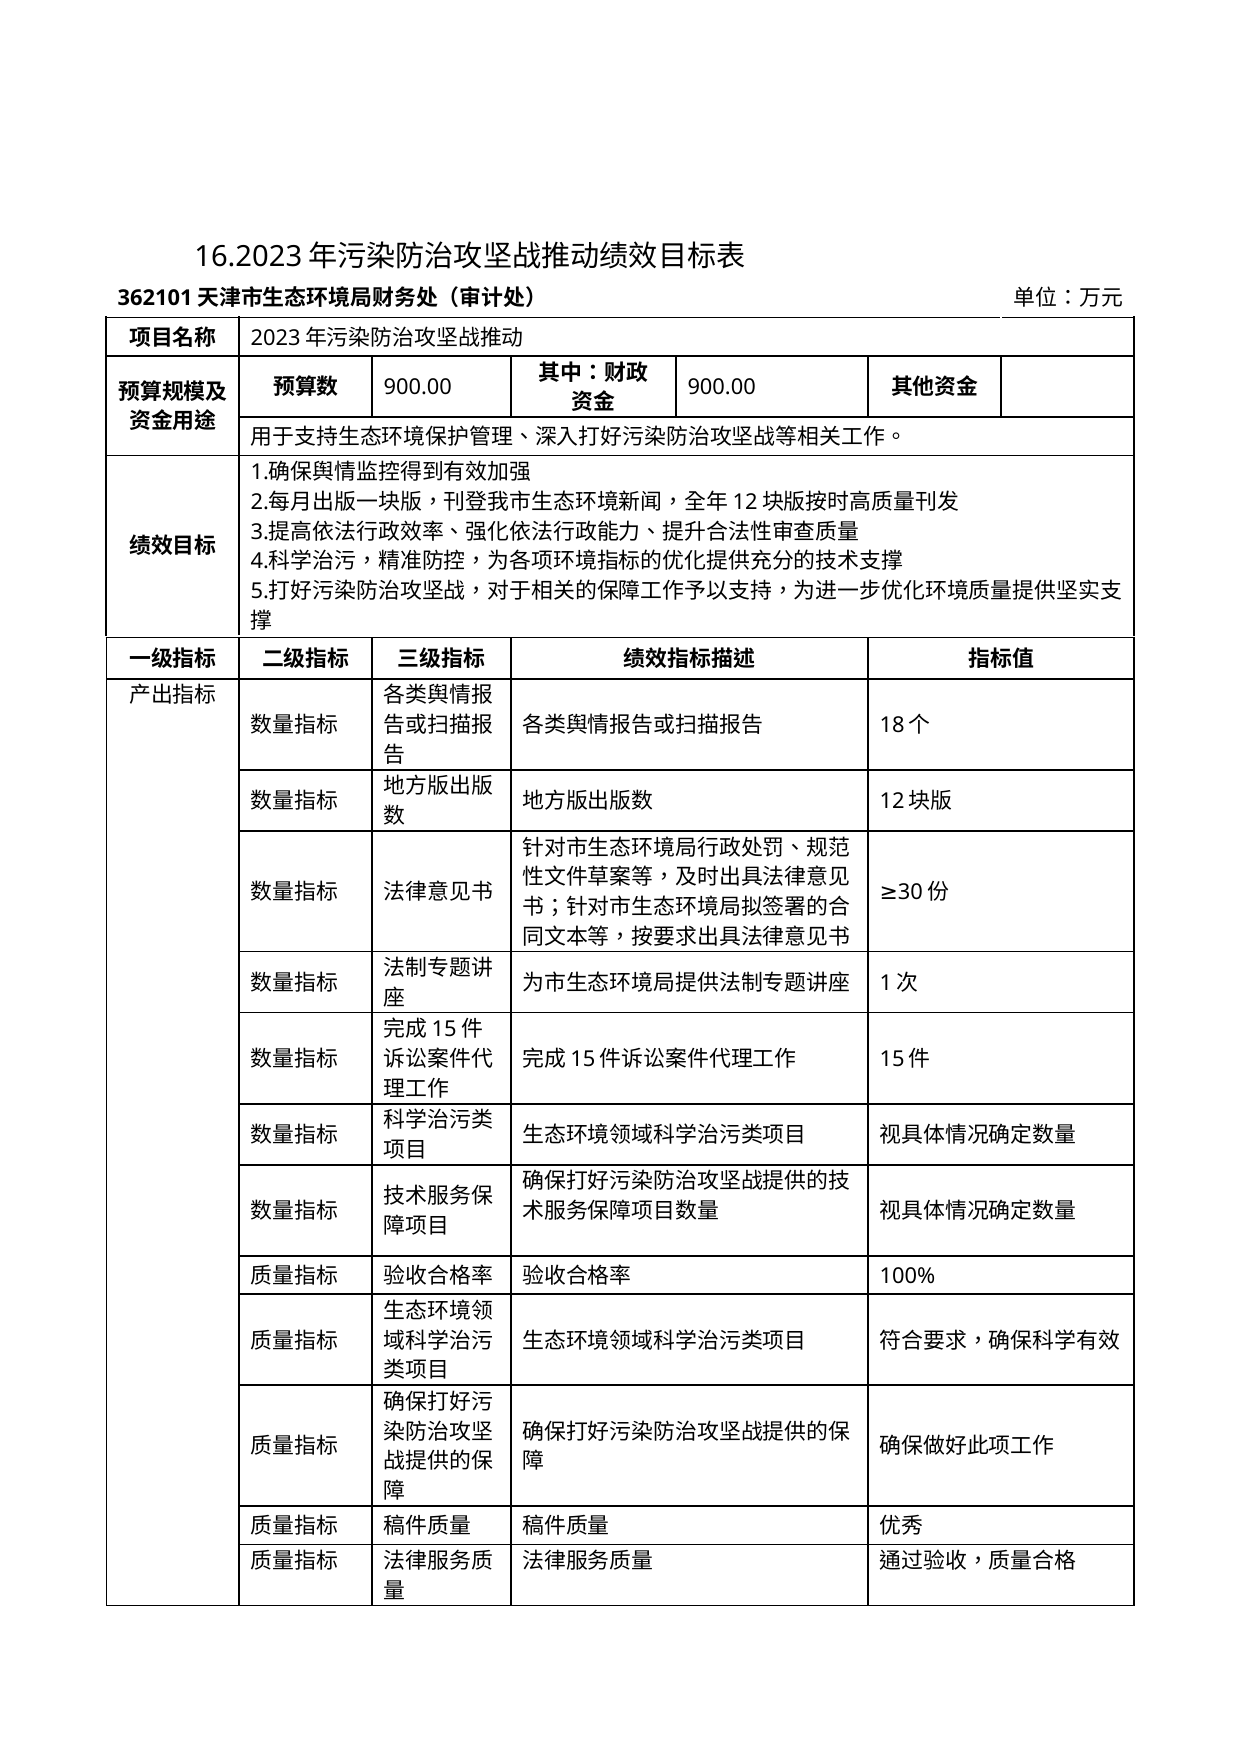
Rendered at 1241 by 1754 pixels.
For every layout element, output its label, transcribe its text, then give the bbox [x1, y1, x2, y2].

table_cell 预算规模及资金用途 [107, 357, 238, 454]
table_cell 数量指标 [240, 1105, 371, 1164]
table_cell 完成15件诉讼案件代理工作 [512, 1013, 867, 1103]
table_cell 法律服务质量 [512, 1545, 867, 1604]
table_cell 确保打好污染防治攻坚战提供的保障 [373, 1386, 510, 1505]
table_cell 质量指标 [240, 1507, 371, 1543]
table_cell 生态环境领域科学治污类项目 [512, 1105, 867, 1164]
table_cell 地方版出版数 [512, 771, 867, 830]
table_cell 验收合格率 [512, 1257, 867, 1293]
table_cell 100% [869, 1257, 1133, 1293]
table_header 单位：万元 [1002, 277, 1133, 316]
table_cell 数量指标 [240, 771, 371, 830]
table_cell 预算数 [240, 357, 371, 416]
table_cell 确保打好污染防治攻坚战提供的保障 [512, 1386, 867, 1505]
table_cell 产出指标 [107, 680, 238, 1604]
table_cell 视具体情况确定数量 [869, 1166, 1133, 1255]
table_cell 12块版 [869, 771, 1133, 830]
table_cell 15件 [869, 1013, 1133, 1103]
table_cell 1.确保舆情监控得到有效加强 2.每月出版一块版，刊登我市生态环境新闻，全年12块版按时高质量刊发 3.提高依法行政效率、强化依法行政能力、提升合法性审查质量 4.科学治污，精准防控，为各项环境指标的优化提供充分的技术支撑 5.打好污染防治攻坚战，对于相关的保障工作予以支持，为进一步优化环境质量提供坚实支撑 [240, 456, 1133, 635]
table_cell 数量指标 [240, 832, 371, 951]
table_cell 质量指标 [240, 1545, 371, 1604]
table_cell 数量指标 [240, 680, 371, 769]
table_cell 绩效目标 [107, 456, 238, 635]
table_cell 数量指标 [240, 1013, 371, 1103]
table_cell 稿件质量 [373, 1507, 510, 1543]
table_cell 用于支持生态环境保护管理、深入打好污染防治攻坚战等相关工作。 [240, 418, 1133, 454]
table_cell 优秀 [869, 1507, 1133, 1543]
table_cell 通过验收，质量合格 [869, 1545, 1133, 1604]
table_cell 数量指标 [240, 1166, 371, 1255]
table_cell 各类舆情报告或扫描报告 [373, 680, 510, 769]
table_cell 科学治污类项目 [373, 1105, 510, 1164]
table_cell 其中：财政 资金 [512, 357, 675, 416]
table_cell 质量指标 [240, 1257, 371, 1293]
table_cell 质量指标 [240, 1386, 371, 1505]
table_cell ≥30份 [869, 832, 1133, 951]
table_cell 法制专题讲座 [373, 952, 510, 1012]
table_cell 数量指标 [240, 952, 371, 1012]
table_header 绩效指标描述 [512, 638, 867, 678]
table_cell 确保做好此项工作 [869, 1386, 1133, 1505]
table_cell 900.00 [373, 357, 510, 416]
table_cell 18个 [869, 680, 1133, 769]
table_header 指标值 [869, 638, 1133, 678]
table_cell 视具体情况确定数量 [869, 1105, 1133, 1164]
table_cell 法律服务质量 [373, 1545, 510, 1604]
table_cell 法律意见书 [373, 832, 510, 951]
table_cell 验收合格率 [373, 1257, 510, 1293]
table_cell 生态环境领域科学治污类项目 [373, 1295, 510, 1384]
text 16.2023年污染防治攻坚战推动绩效目标表 [136, 235, 1104, 275]
table_header 三级指标 [373, 638, 510, 678]
table_cell 各类舆情报告或扫描报告 [512, 680, 867, 769]
table_cell [1002, 357, 1133, 416]
table_cell 针对市生态环境局行政处罚、规范性文件草案等，及时出具法律意见书；针对市生态环境局拟签署的合同文本等，按要求出具法律意见书 [512, 832, 867, 951]
table_header 二级指标 [240, 638, 371, 678]
table_cell 为市生态环境局提供法制专题讲座 [512, 952, 867, 1012]
table_cell 1次 [869, 952, 1133, 1012]
table_cell 质量指标 [240, 1295, 371, 1384]
table_cell 技术服务保障项目 [373, 1166, 510, 1255]
table_cell 完成15件诉讼案件代理工作 [373, 1013, 510, 1103]
table_cell 其他资金 [869, 357, 1000, 416]
table_cell 900.00 [677, 357, 867, 416]
table_cell 2023年污染防治攻坚战推动 [240, 318, 1133, 355]
table_cell 确保打好污染防治攻坚战提供的技术服务保障项目数量 [512, 1166, 867, 1255]
table_cell 生态环境领域科学治污类项目 [512, 1295, 867, 1384]
table_cell 地方版出版数 [373, 771, 510, 830]
table_header 362101天津市生态环境局财务处（审计处） [107, 277, 1000, 316]
table_header 一级指标 [107, 638, 238, 678]
table_cell 项目名称 [107, 318, 238, 355]
table_cell 稿件质量 [512, 1507, 867, 1543]
table_cell 符合要求，确保科学有效 [869, 1295, 1133, 1384]
